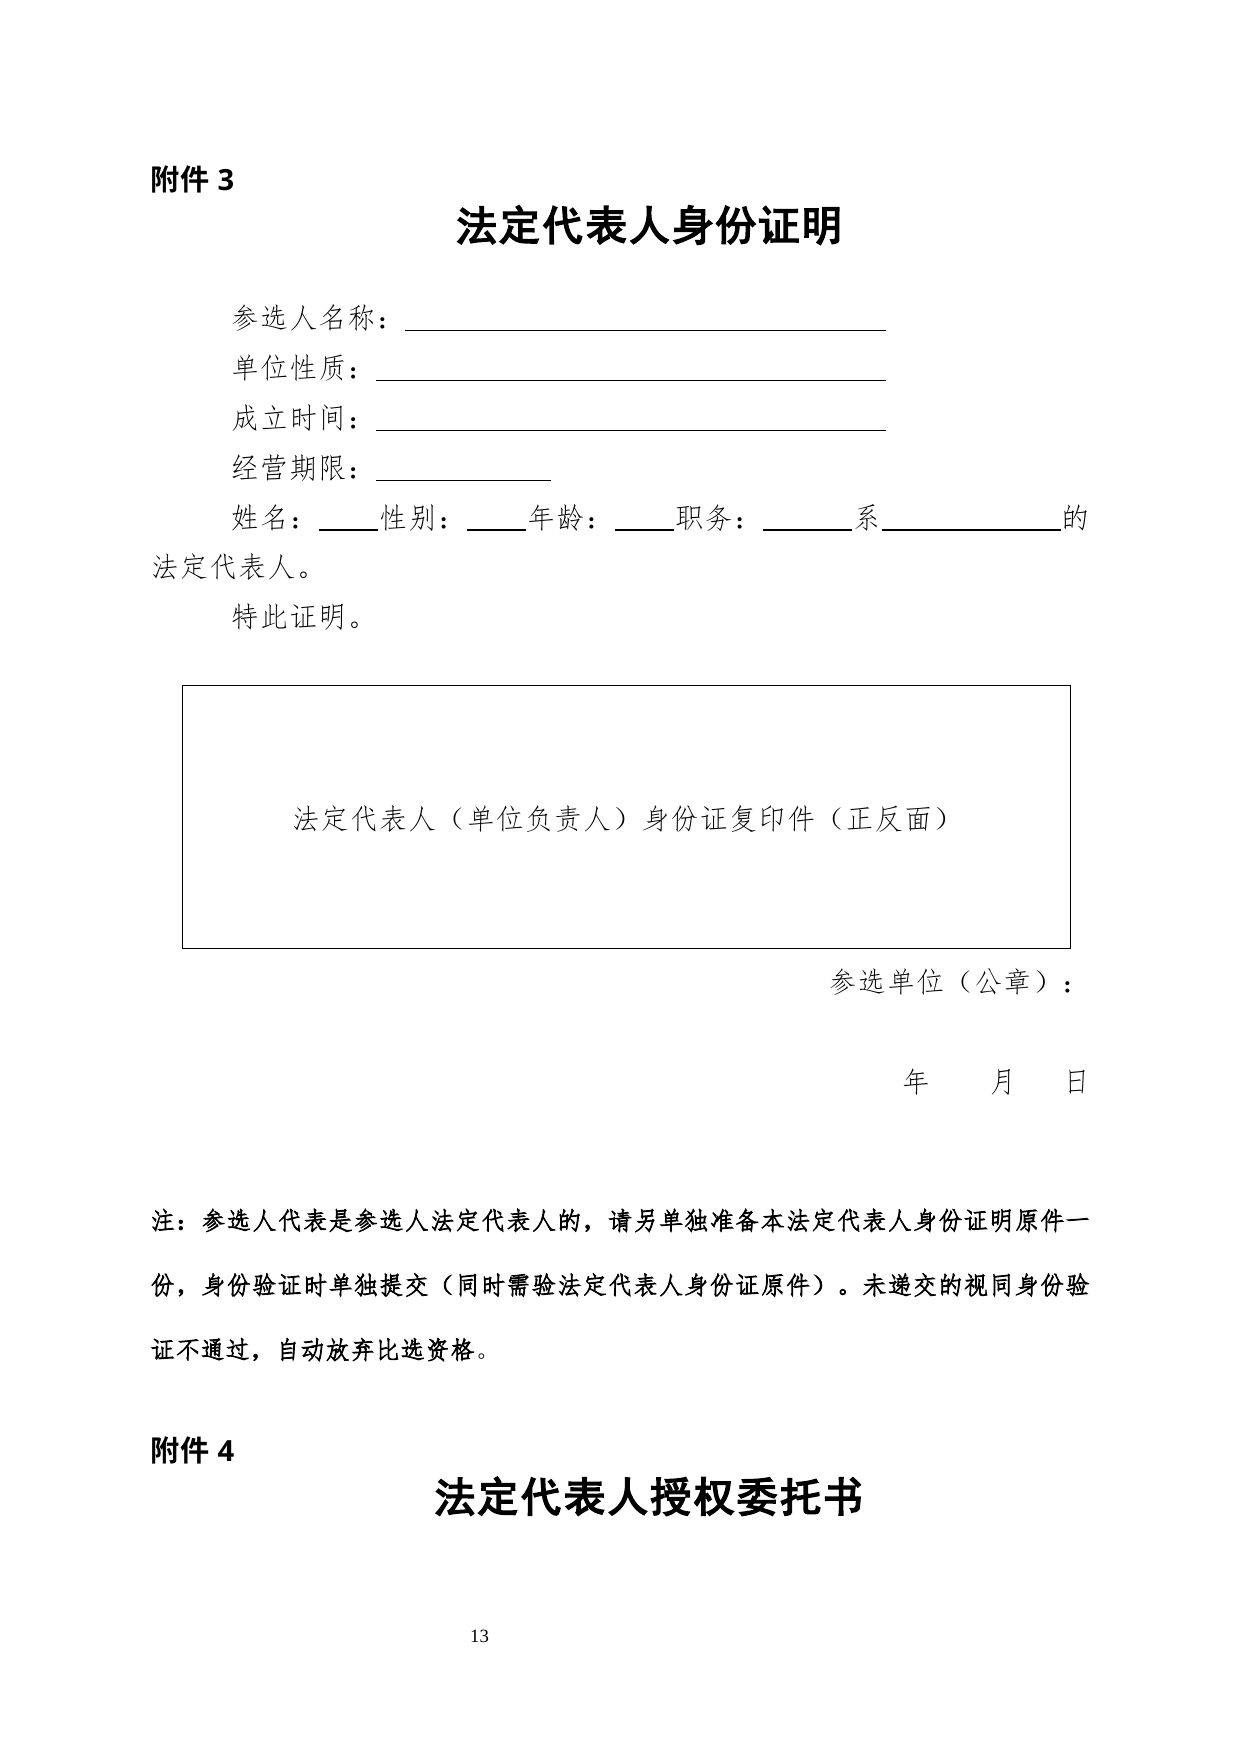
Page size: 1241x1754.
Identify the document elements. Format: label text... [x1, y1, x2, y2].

text 年 月 日 [150, 1063, 1090, 1096]
text 附件4 [150, 1421, 1090, 1471]
table_header 法定代表人（单位负责人）身份证复印件（正反面） [183, 686, 1070, 948]
text 注：参选人代表是参选人法定代表人的，请另单独准备本法定代表人身份证明原件一份，身份验证时单独提交（同时需验法定代表人身份证原件）。未递交的视同身份验证不通过，自动放弃比选资格。 [150, 1178, 1090, 1371]
text 附件3 [150, 150, 1090, 200]
text 法定代表人身份证明 [150, 200, 1090, 250]
text 特此证明。 [150, 598, 1090, 632]
text 成立时间： [150, 399, 1090, 433]
text 姓名： 性别： 年龄： 职务： 系 的法定代表人。 [150, 499, 1090, 582]
text 法定代表人授权委托书 [150, 1471, 1090, 1521]
text 单位性质： [150, 349, 1090, 383]
text 经营期限： [150, 449, 1090, 482]
text 参选人名称： [150, 300, 1090, 333]
text 参选单位（公章）： [150, 748, 1090, 997]
